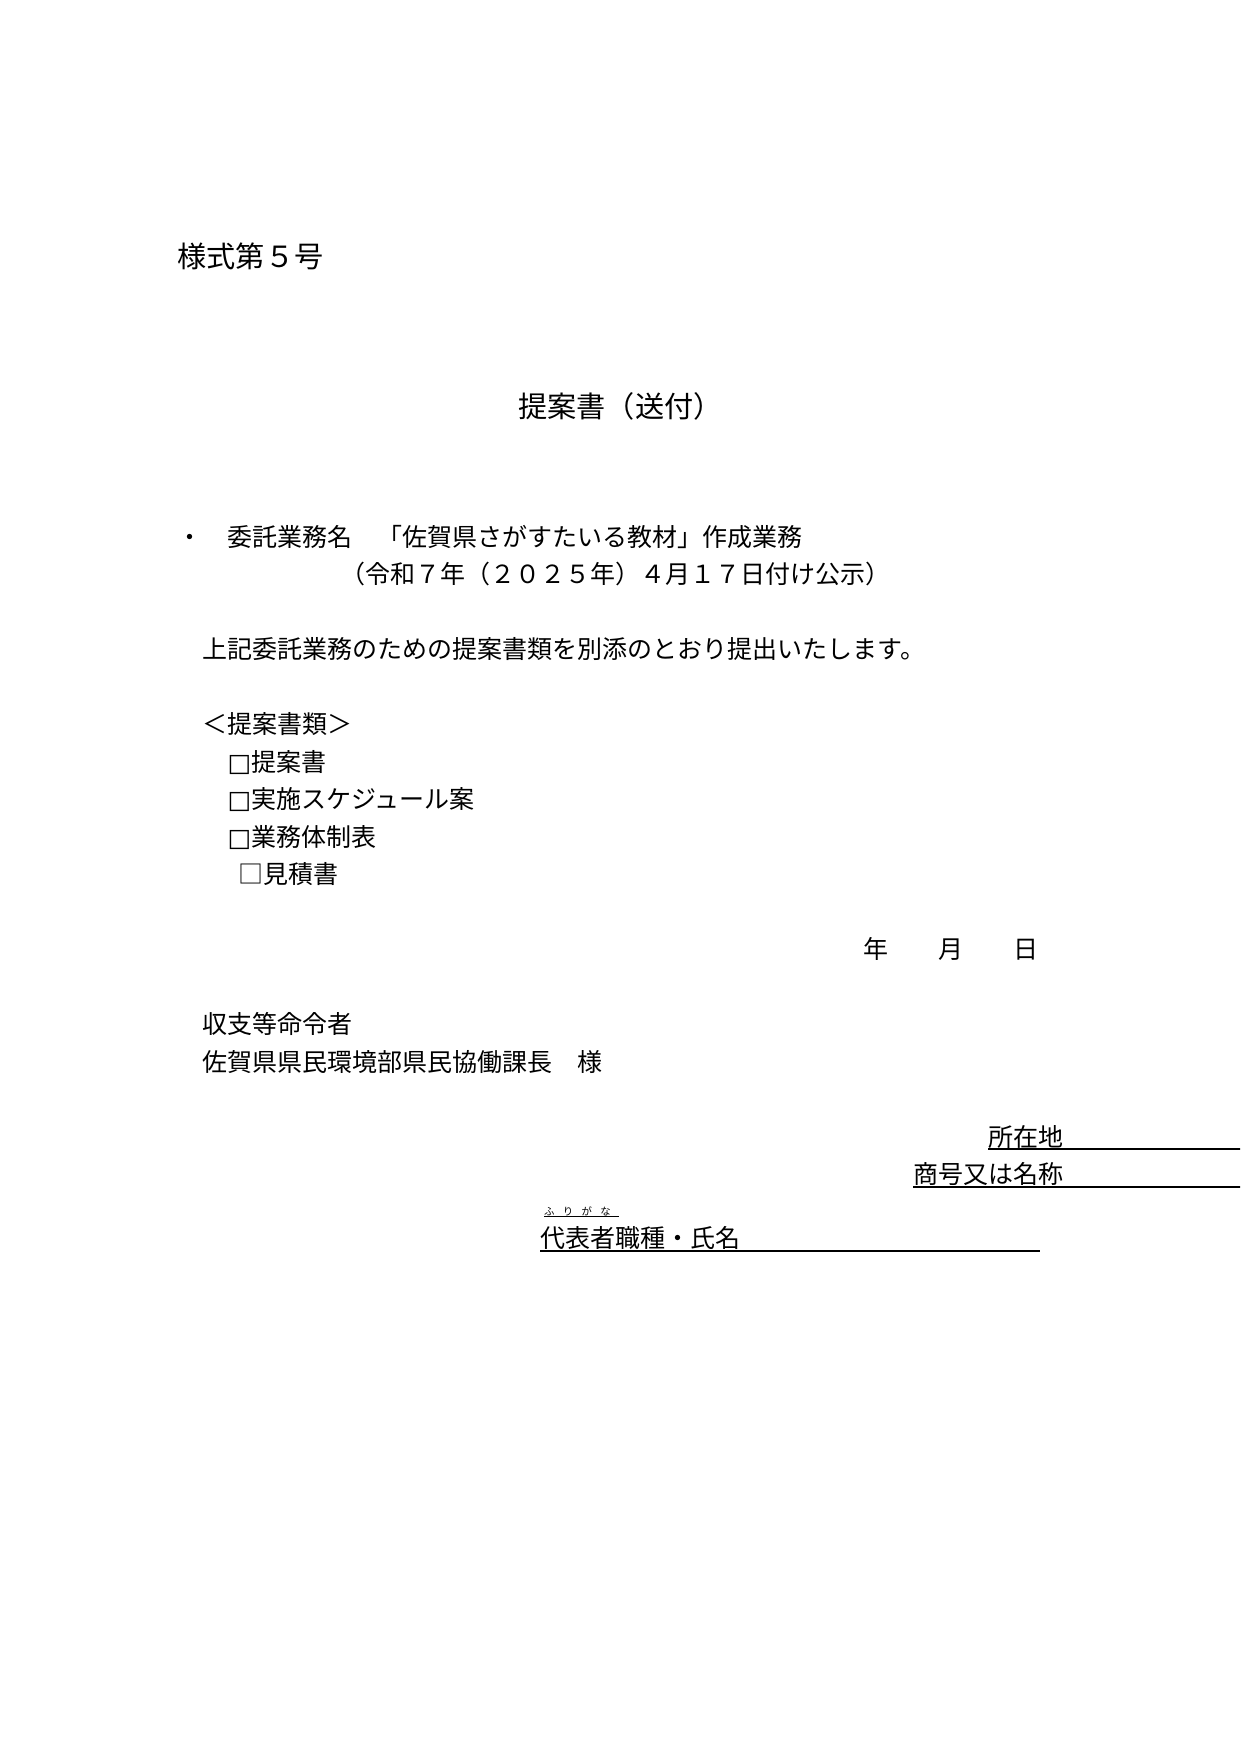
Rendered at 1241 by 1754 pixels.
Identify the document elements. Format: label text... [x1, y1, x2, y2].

text 年 月 日 [177, 929, 1063, 967]
text □業務体制表 [177, 817, 1063, 854]
text 職種・氏名 [177, 1192, 1063, 1267]
text □提案書 [177, 742, 1063, 779]
text 商号又は名称 [177, 1154, 1063, 1192]
text 所在地 [177, 1117, 1063, 1154]
text 佐賀県県民環境部県民協働課長 様 [177, 1042, 1063, 1079]
text 上記委託業務のための提案書類を別添のとおり提出いたします。 [177, 629, 1063, 667]
text （令和７年（２０２５年）４月１７日付け公示） [177, 554, 1063, 592]
text ＜提案書類＞ [177, 704, 1063, 742]
text 様式第５号 [177, 217, 1063, 292]
text ・ 委託業務名 「佐賀県さがすたいる教材」作成業務 [177, 517, 1063, 554]
text 提案書（送付） [177, 367, 1063, 442]
text □見積書 [177, 854, 1063, 892]
text □実施スケジュール案 [177, 779, 1063, 817]
text 収支等命令者 [177, 1004, 1063, 1042]
